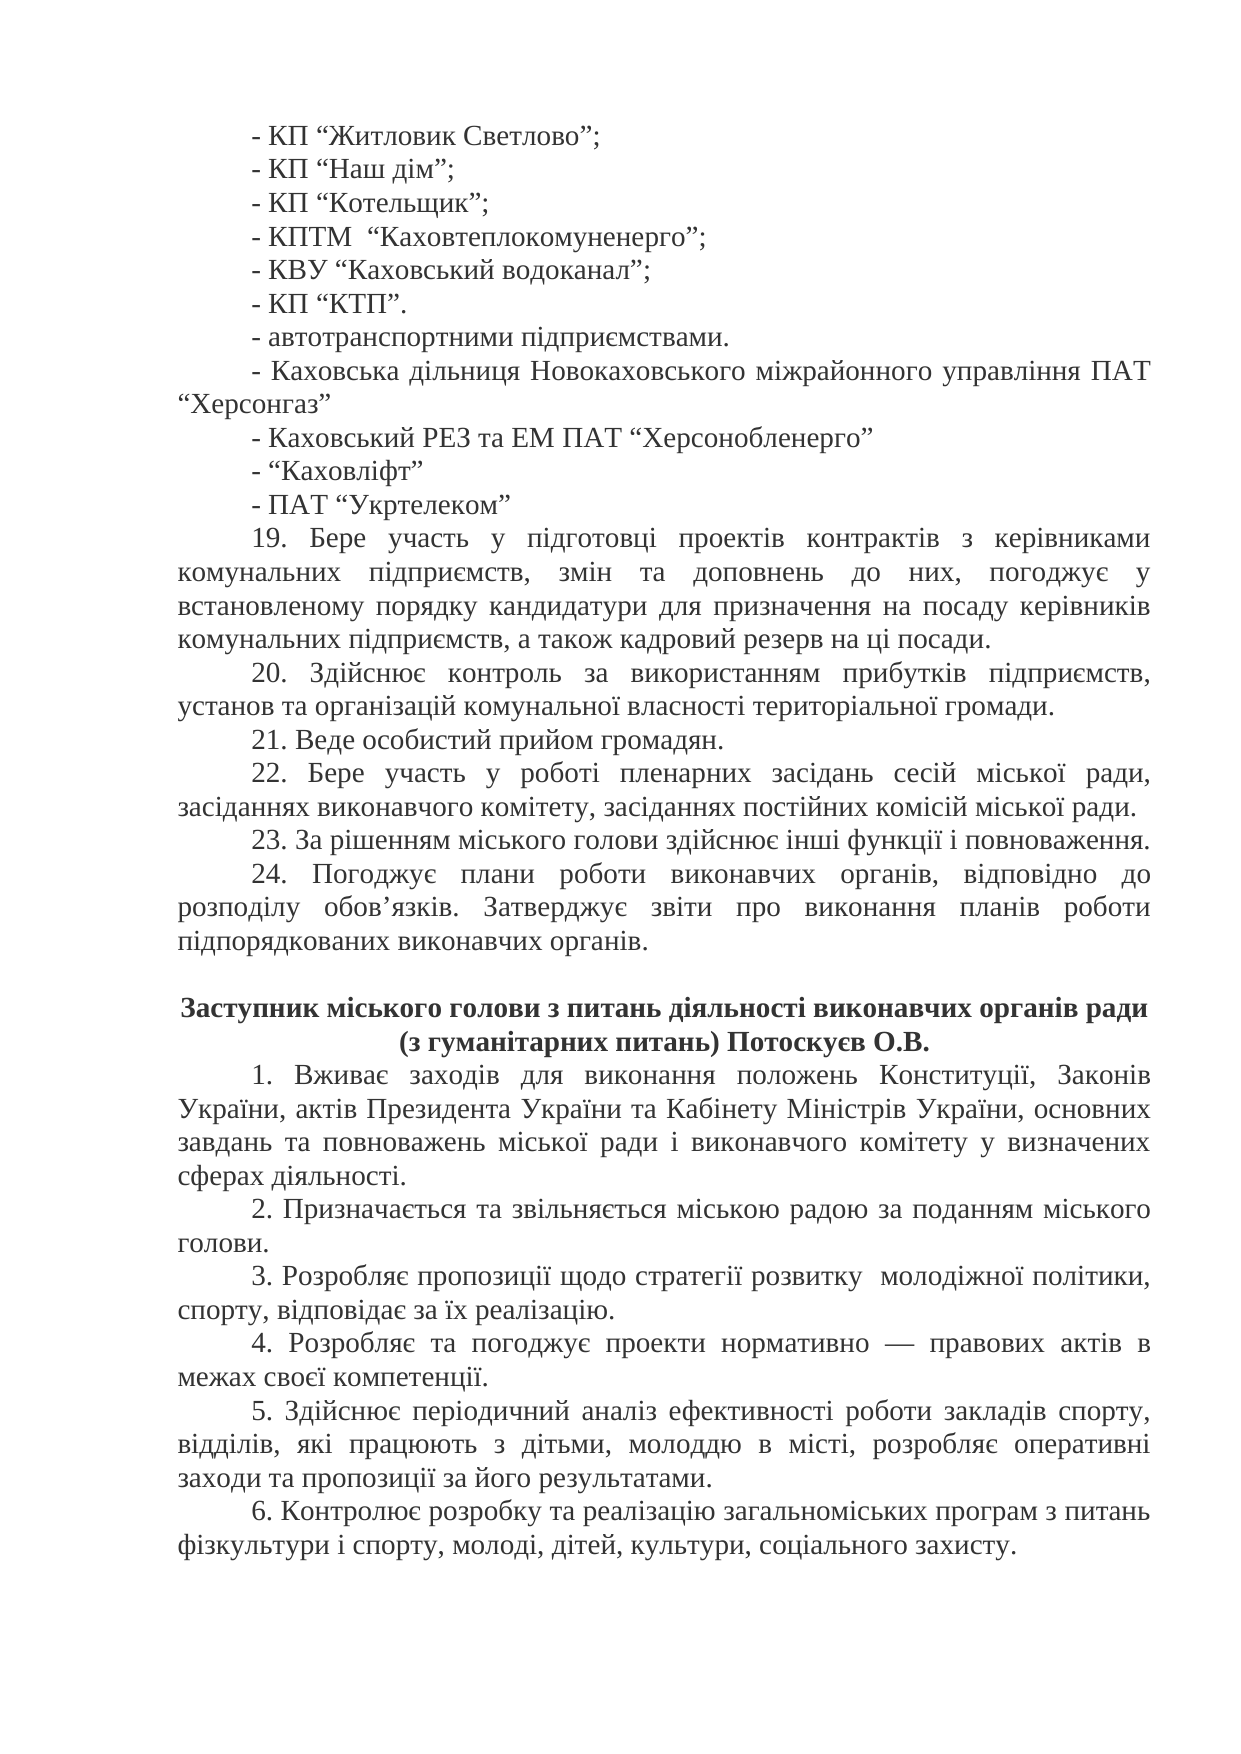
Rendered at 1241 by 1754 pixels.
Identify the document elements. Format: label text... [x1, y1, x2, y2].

text - КП “Житловик Светлово”; [177, 118, 1152, 152]
text - КВУ “Каховський водоканал”; [177, 252, 1152, 286]
text 6. Контролює розробку та реалізацію загальноміських програм з питань фізкультури і спорту, молоді, дітей, культури, соціального захисту. [177, 1493, 1152, 1560]
text 22. Бере участь у роботі пленарних засідань сесій міської ради, засіданнях виконавчого комітету, засіданнях постійних комісій міської ради. [177, 755, 1152, 822]
text - Каховський РЕЗ та ЕМ ПАТ “Херсонобленерго” [177, 420, 1152, 453]
text - ПАТ “Укртелеком” [177, 487, 1152, 521]
text 4. Розробляє та погоджує проекти нормативно — правових актів в межах своєї компетенції. [177, 1326, 1152, 1393]
text 20. Здійснює контроль за використанням прибутків підприємств, установ та організацій комунальної власності територіальної громади. [177, 655, 1152, 722]
text - “Каховліфт” [177, 453, 1152, 487]
text 1. Вживає заходів для виконання положень Конституції, Законів України, актів Президента України та Кабінету Міністрів України, основних завдань та повноважень міської ради і виконавчого комітету у визначених сферах діяльності. [177, 1057, 1152, 1191]
text 19. Бере участь у підготовці проектів контрактів з керівниками комунальних підприємств, змін та доповнень до них, погоджує у встановленому порядку кандидатури для призначення на посаду керівників комунальних підприємств, а також кадровий резерв на ці посади. [177, 521, 1152, 655]
text 23. За рішенням міського голови здійснює інші функції і повноваження. [177, 822, 1152, 856]
text - КП “КТП”. [177, 286, 1152, 319]
text - автотранспортними підприємствами. [177, 319, 1152, 353]
text Заступник міського голови з питань діяльності виконавчих органів ради (з гуманітарних питань) Потоскуєв О.В. [177, 990, 1152, 1057]
text - Каховська дільниця Новокаховського міжрайонного управління ПАТ “Херсонгаз” [177, 353, 1152, 420]
text - КП “Котельщик”; [177, 185, 1152, 219]
text 2. Призначається та звільняється міською радою за поданням міського голови. [177, 1191, 1152, 1258]
text 3. Розробляє пропозиції щодо стратегії розвитку молодіжної політики, спорту, відповідає за їх реалізацію. [177, 1258, 1152, 1326]
text 5. Здійснює періодичний аналіз ефективності роботи закладів спорту, відділів, які працюють з дітьми, молоддю в місті, розробляє оперативні заходи та пропозиції за його результатами. [177, 1393, 1152, 1493]
text - КП “Наш дім”; [177, 152, 1152, 185]
text 24. Погоджує плани роботи виконавчих органів, відповідно до розподілу обов’язків. Затверджує звіти про виконання планів роботи підпорядкованих виконавчих органів. [177, 856, 1152, 957]
text - КПТМ “Каховтеплокомуненерго”; [177, 219, 1152, 252]
text 21. Веде особистий прийом громадян. [177, 722, 1152, 755]
